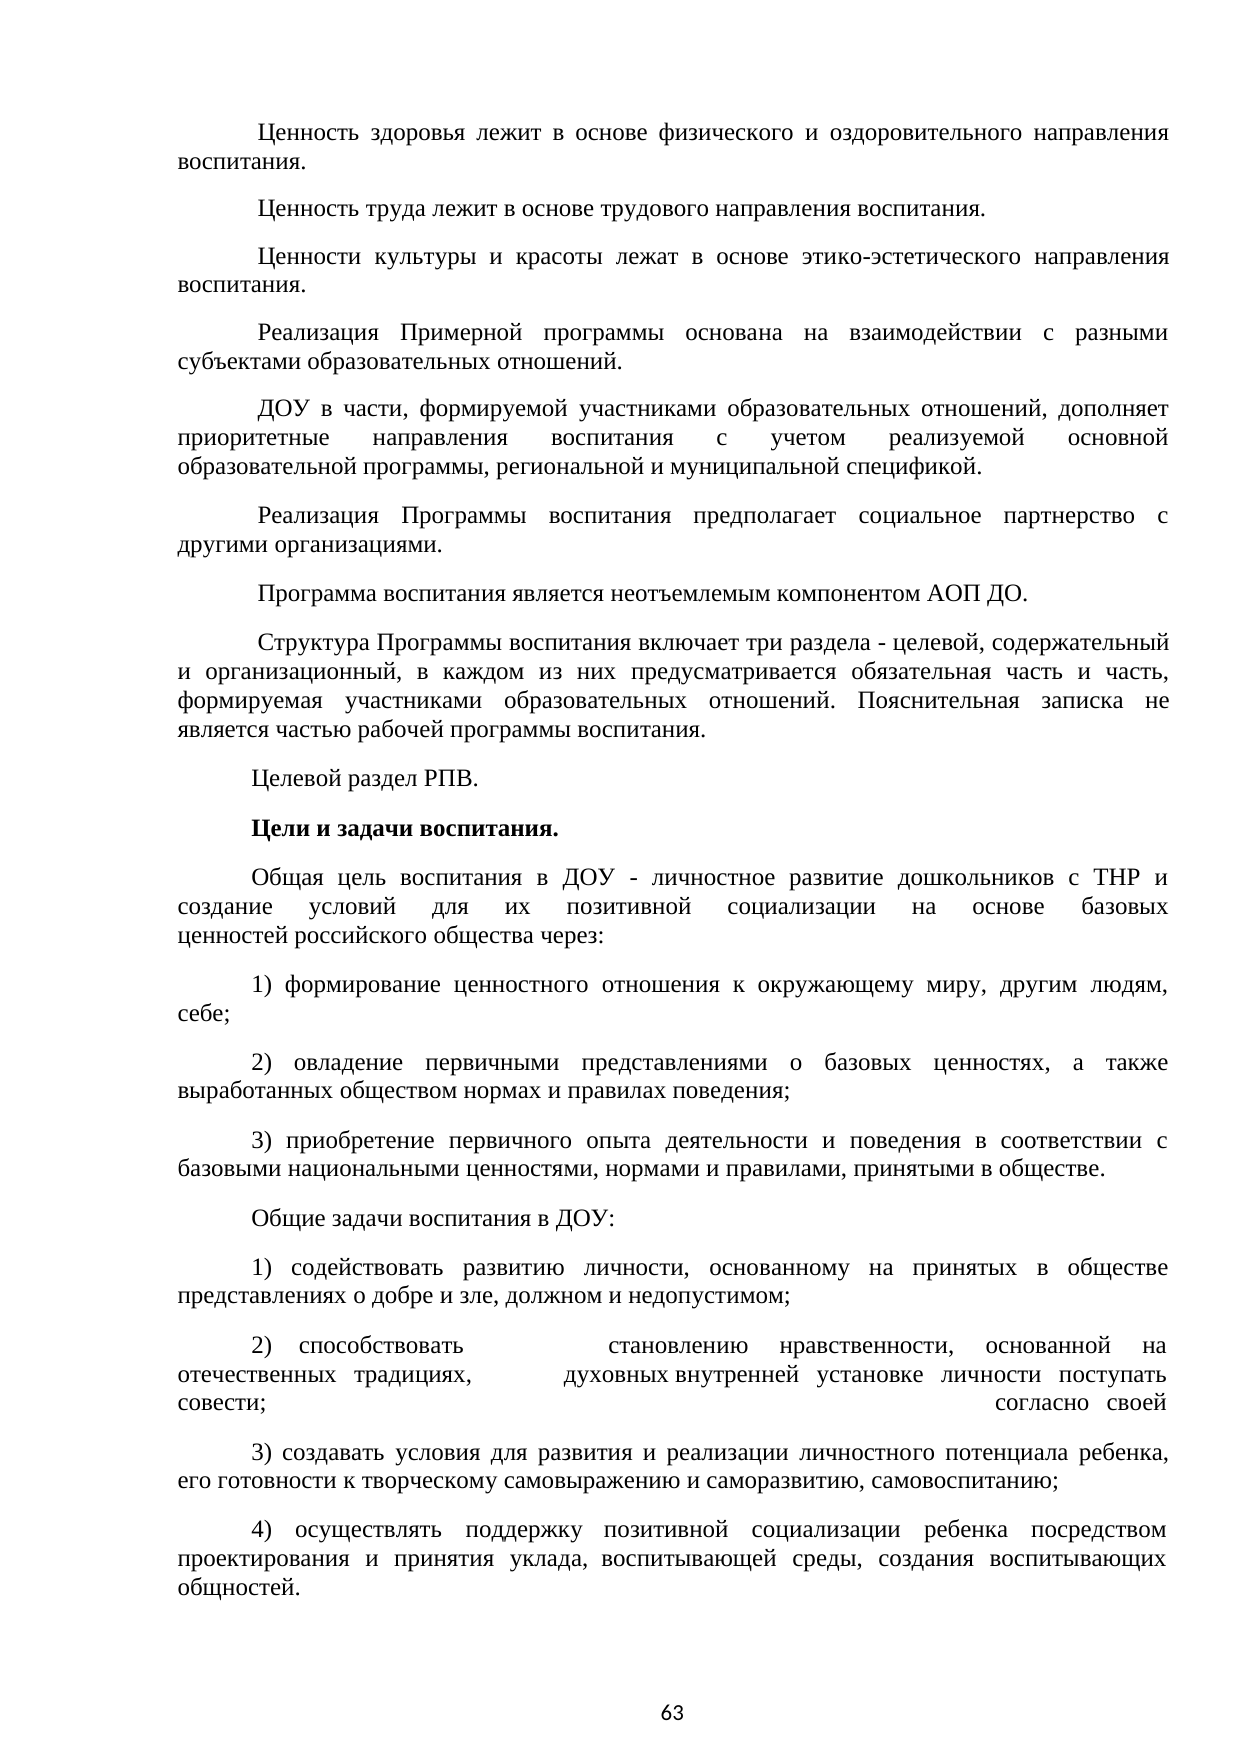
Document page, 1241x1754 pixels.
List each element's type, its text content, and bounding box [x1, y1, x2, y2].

text Целевой раздел РПВ. [251, 763, 1169, 792]
text Общая цель воспитания в ДОУ - личностное развитие дошкольников с ТНР и создание условий для их позитивной социализации на основе базовых ценностей российского общества через: [177, 862, 1169, 948]
text 3) приобретение первичного опыта деятельности и поведения в соответствии с базовыми национальными ценностями, нормами и правилами, принятыми в обществе. [177, 1125, 1173, 1182]
text Реализация Программы воспитания предполагает социальное партнерство с другими организациями. [177, 500, 1173, 557]
text 2) овладение первичными представлениями о базовых ценностях, а также выработанных обществом нормах и правилах поведения; [177, 1047, 1173, 1104]
text позитивной социализации ребенка посредством воспитывающей среды, создания воспитывающих [596, 1514, 1166, 1572]
text Ценность здоровья лежит в основе физического и оздоровительного направления воспитания. [177, 117, 1173, 174]
text Реализация Примерной программы основана на взаимодействии с разными субъектами образовательных отношений. [177, 317, 1173, 374]
text 3) создавать условия для развития и реализации личностного потенциала ребенка, его готовности к творческому самовыражению и саморазвитию, самовоспитанию; [177, 1437, 1173, 1494]
text Ценность труда лежит в основе трудового направления воспитания. [257, 193, 1169, 222]
text Программа воспитания является неотъемлемым компонентом АОП ДО. [257, 578, 1169, 607]
text Структура Программы воспитания включает три раздела - целевой, содержательный и организационный, в каждом из них предусматривается обязательная часть и часть, формируемая участниками образовательных отношений. Пояснительная записка не является частью рабочей программы воспитания. [177, 627, 1173, 742]
text Общие задачи воспитания в ДОУ: [251, 1203, 1169, 1231]
text ДОУ в части, формируемой участниками образовательных отношений, дополняет приоритетные направления воспитания с учетом реализуемой основной образовательной программы, региональной и муниципальной спецификой. [177, 393, 1169, 479]
text Цели и задачи воспитания. [251, 813, 1169, 842]
text Ценности культуры и красоты лежат в основе этико-эстетического направления воспитания. [177, 241, 1173, 298]
text 2) способствовать отечественных традициях, совести; [177, 1330, 478, 1416]
text 1) формирование ценностного отношения к окружающему миру, другим людям, себе; [177, 969, 1172, 1026]
text 1) содействовать развитию личности, основанному на принятых в обществе представлениях о добре и зле, должном и недопустимом; [177, 1252, 1173, 1309]
text 4) осуществлять поддержку проектирования и принятия уклада, общностей. [177, 1514, 593, 1601]
text становлению нравственности, основанной на духовных внутренней установке личности поступать согласно своей [482, 1330, 1166, 1416]
